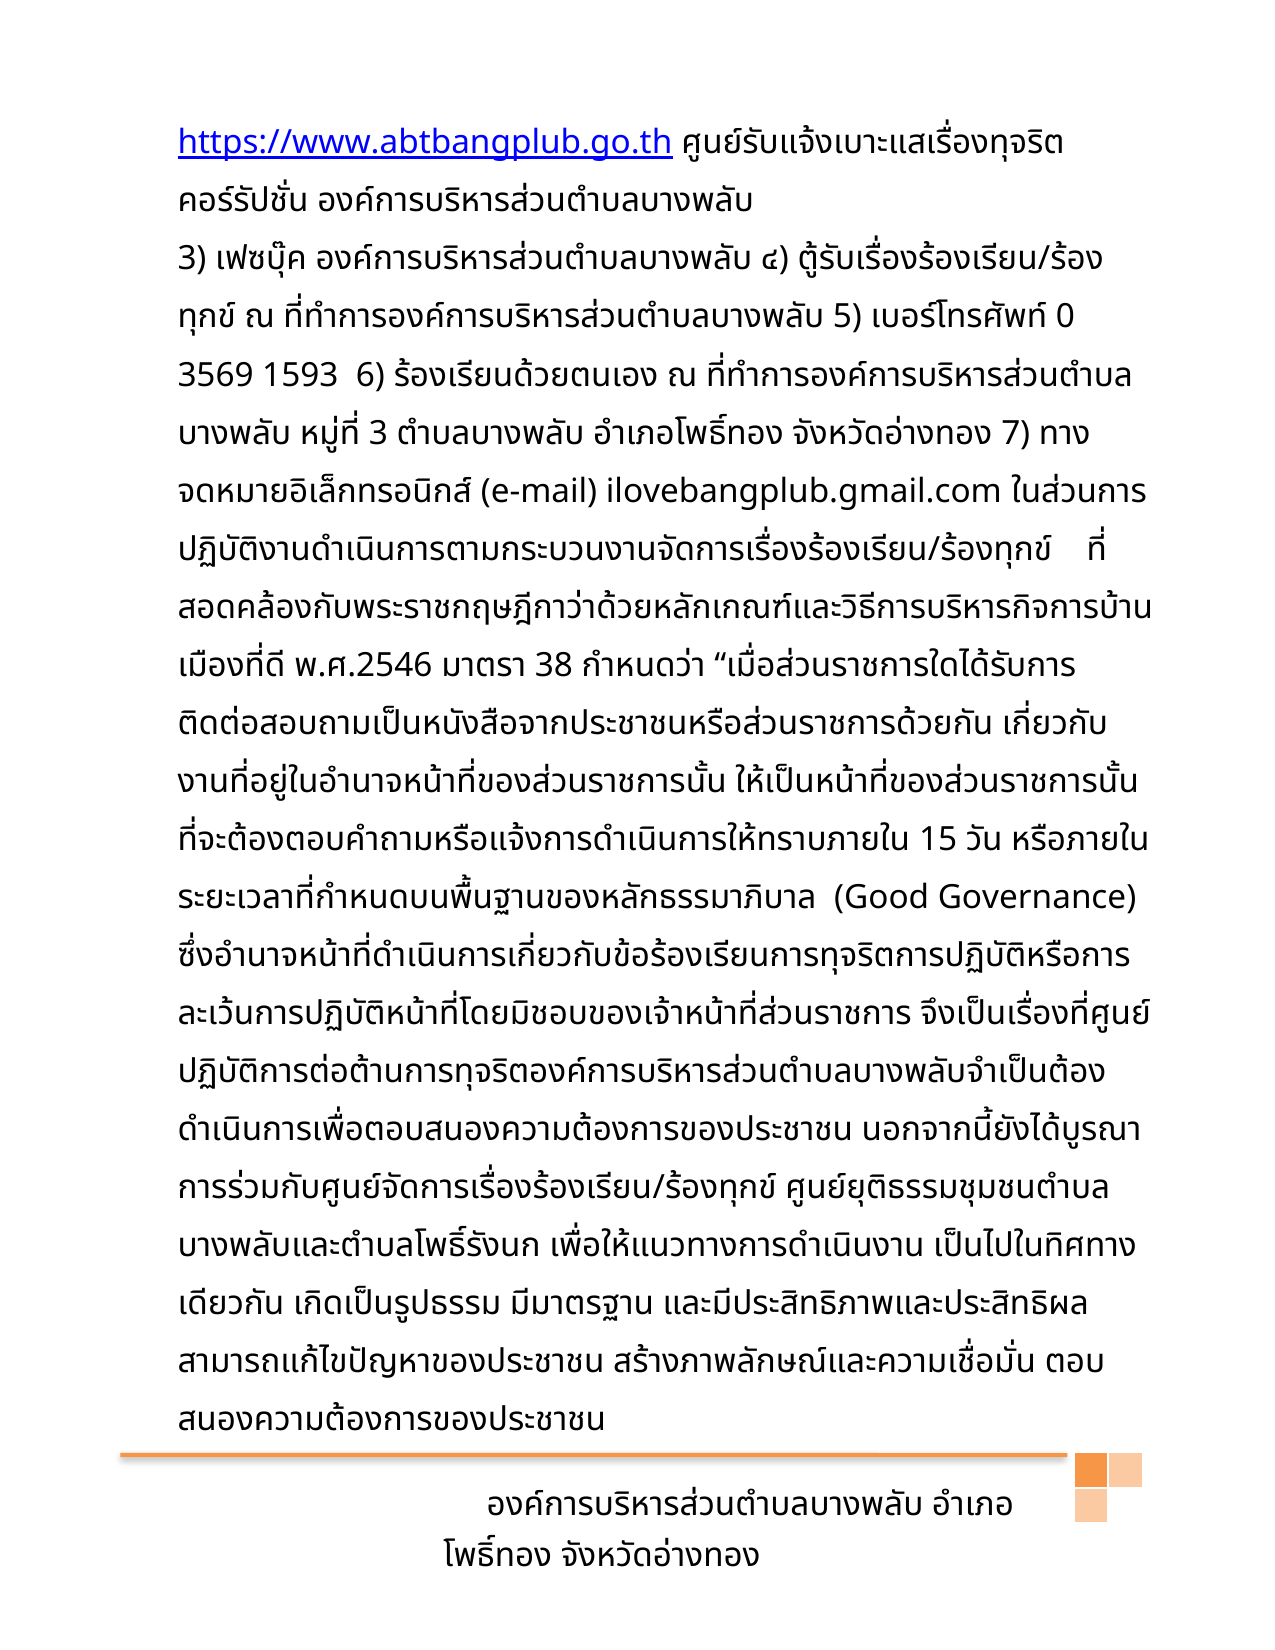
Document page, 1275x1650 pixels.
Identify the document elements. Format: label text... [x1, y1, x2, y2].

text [177, 118, 1157, 227]
text 3) เฟซบุ๊ค องค์การบริหารส่วนตำบลบางพลับ ๔) ตู้รับเรื่องร้องเรียน/ร้องทุกข์ ณ ที่ทำการองค์การบริหารส่วนตำบลบางพลับ 5) เบอร์โทรศัพท์ 0 3569 1593 6) ร้องเรียนด้วยตนเอง ณ ที่ทำการองค์การบริหารส่วนตำบลบางพลับ หมู่ที่ 3 ตำบลบางพลับ อำเภอโพธิ์ทอง จังหวัดอ่างทอง 7) ทางจดหมายอิเล็กทรอนิกส์ (e-mail) ilovebangplub.gmail.com ในส่วนการปฏิบัติงานดำเนินการตามกระบวนงานจัดการเรื่องร้องเรียน/ร้องทุกข์ ที่สอดคล้องกับพระราชกฤษฎีกาว่าด้วยหลักเกณฑ์และวิธีการบริหารกิจการบ้านเมืองที่ดี พ.ศ.2546 มาตรา 38 กำหนดว่า “เมื่อส่วนราชการใดได้รับการติดต่อสอบถามเป็นหนังสือจากประชาชนหรือส่วนราชการด้วยกัน เกี่ยวกับงานที่อยู่ในอำนาจหน้าที่ของส่วนราชการนั้น ให้เป็นหน้าที่ของส่วนราชการนั้นที่จะต้องตอบคำถามหรือแจ้งการดำเนินการให้ทราบภายใน 15 วัน หรือภายในระยะเวลาที่กำหนดบนพื้นฐานของหลักธรรมาภิบาล (Good Governance) ซึ่งอำนาจหน้าที่ดำเนินการเกี่ยวกับข้อร้องเรียนการทุจริตการปฏิบัติหรือการละเว้นการปฏิบัติหน้าที่โดยมิชอบของเจ้าหน้าที่ส่วนราชการ จึงเป็นเรื่องที่ศูนย์ปฏิบัติการต่อต้านการทุจริตองค์การบริหารส่วนตำบลบางพลับจำเป็นต้องดำเนินการเพื่อตอบสนองความต้องการของประชาชน นอกจากนี้ยังได้บูรณาการร่วมกับศูนย์จัดการเรื่องร้องเรียน/ร้องทุกข์ ศูนย์ยุติธรรมชุมชนตำบลบางพลับและตำบลโพธิ์รังนก เพื่อให้แนวทางการดำเนินงาน เป็นไปในทิศทางเดียวกัน เกิดเป็นรูปธรรม มีมาตรฐาน และมีประสิทธิภาพและประสิทธิผล สามารถแก้ไขปัญหาของประชาชน สร้างภาพลักษณ์และความเชื่อมั่น ตอบสนองความต้องการของประชาชน [177, 234, 1157, 1445]
